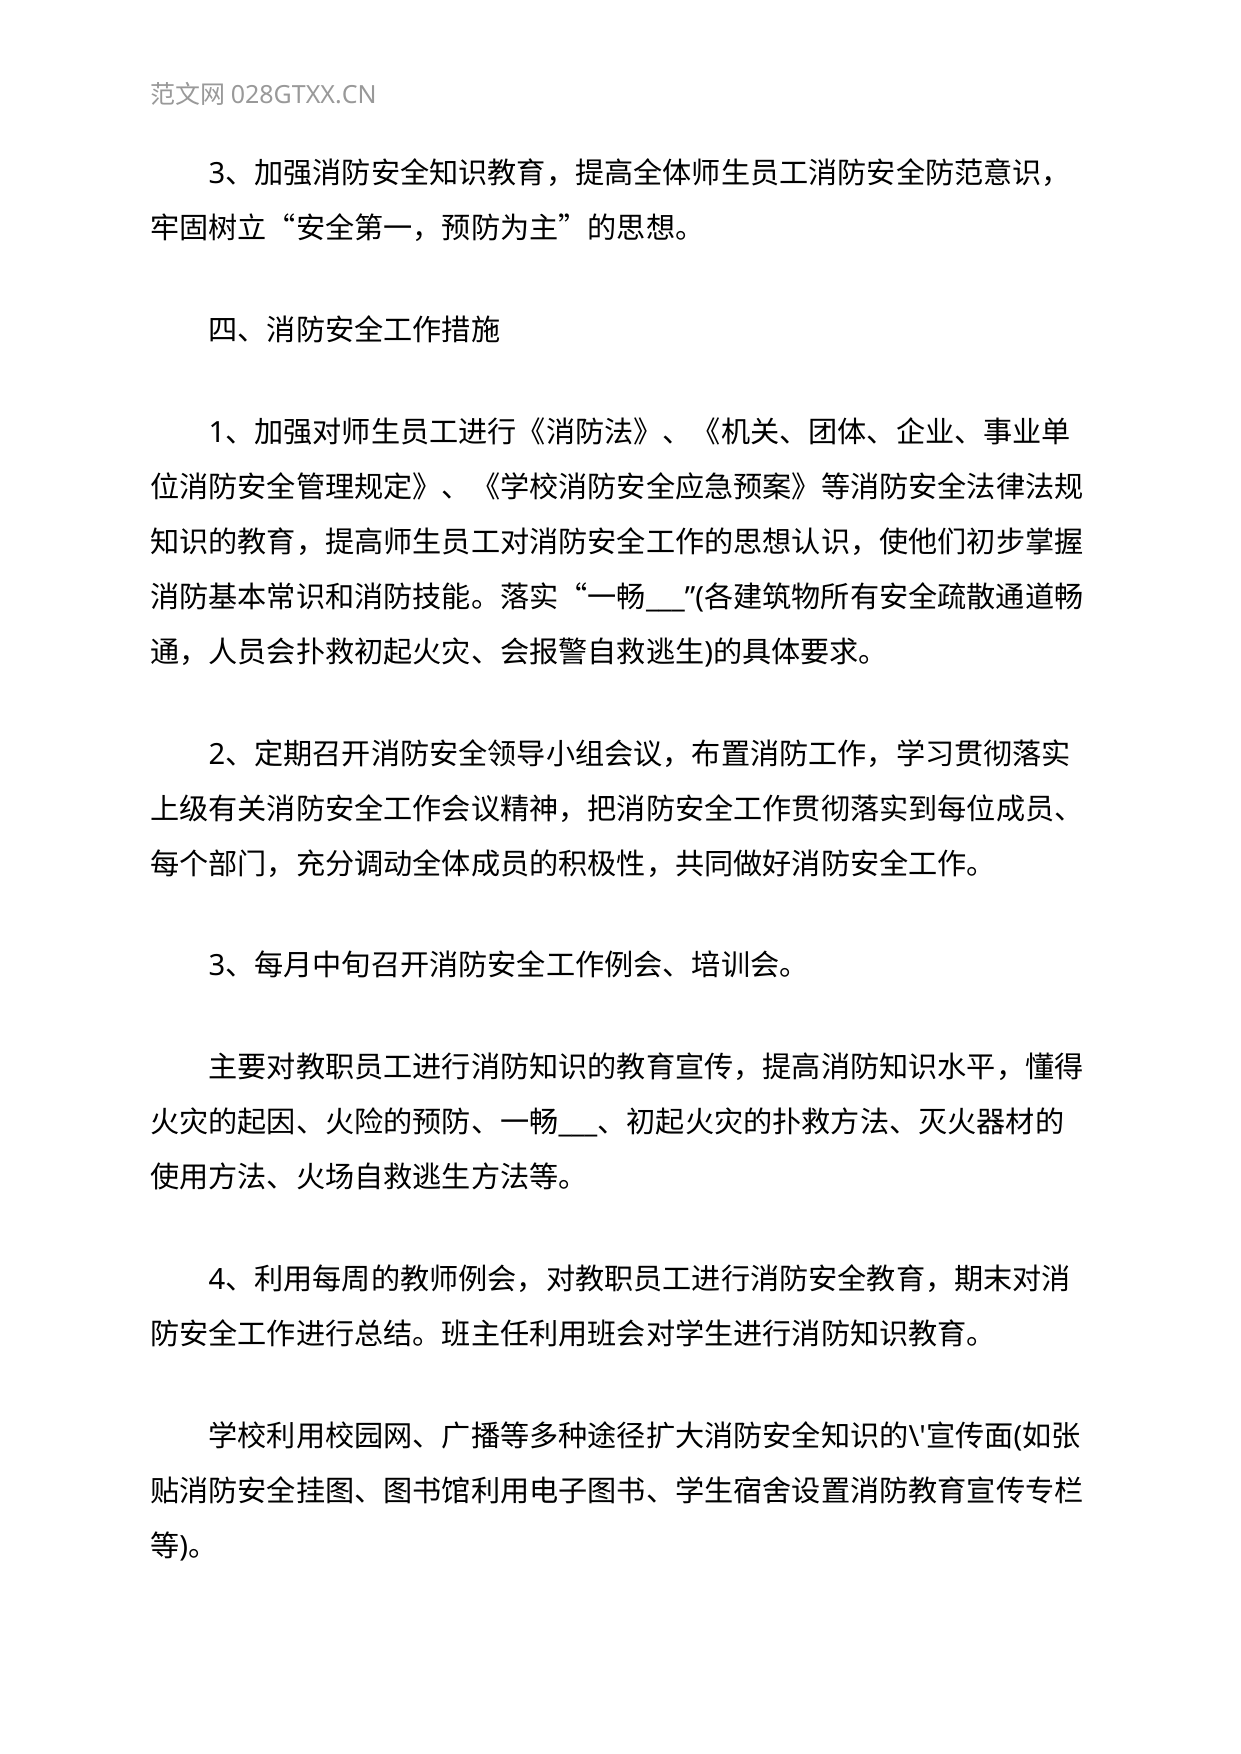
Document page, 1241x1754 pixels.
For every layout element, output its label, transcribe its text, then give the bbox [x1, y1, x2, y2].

text 1、加强对师生员工进行《消防法》、《机关、团体、企业、事业单位消防安全管理规定》、《学校消防安全应急预案》等消防安全法律法规知识的教育，提高师生员工对消防安全工作的思想认识，使他们初步掌握消防基本常识和消防技能。落实“一畅___”(各建筑物所有安全疏散通道畅通，人员会扑救初起火灾、会报警自救逃生)的具体要求。 [150, 408, 1090, 671]
text 主要对教职员工进行消防知识的教育宣传，提高消防知识水平，懂得火灾的起因、火险的预防、一畅___、初起火灾的扑救方法、灭火器材的使用方法、火场自救逃生方法等。 [150, 1044, 1090, 1196]
text 学校利用校园网、广播等多种途径扩大消防安全知识的\'宣传面(如张贴消防安全挂图、图书馆利用电子图书、学生宿舍设置消防教育宣传专栏等)。 [150, 1412, 1090, 1565]
text 四、消防安全工作措施 [150, 307, 1090, 349]
text 3、每月中旬召开消防安全工作例会、培训会。 [150, 942, 1090, 984]
text 3、加强消防安全知识教育，提高全体师生员工消防安全防范意识，牢固树立“安全第一，预防为主”的思想。 [150, 150, 1090, 247]
text 2、定期召开消防安全领导小组会议，布置消防工作，学习贯彻落实上级有关消防安全工作会议精神，把消防安全工作贯彻落实到每位成员、每个部门，充分调动全体成员的积极性，共同做好消防安全工作。 [150, 730, 1090, 882]
text 4、利用每周的教师例会，对教职员工进行消防安全教育，期末对消防安全工作进行总结。班主任利用班会对学生进行消防知识教育。 [150, 1256, 1090, 1353]
